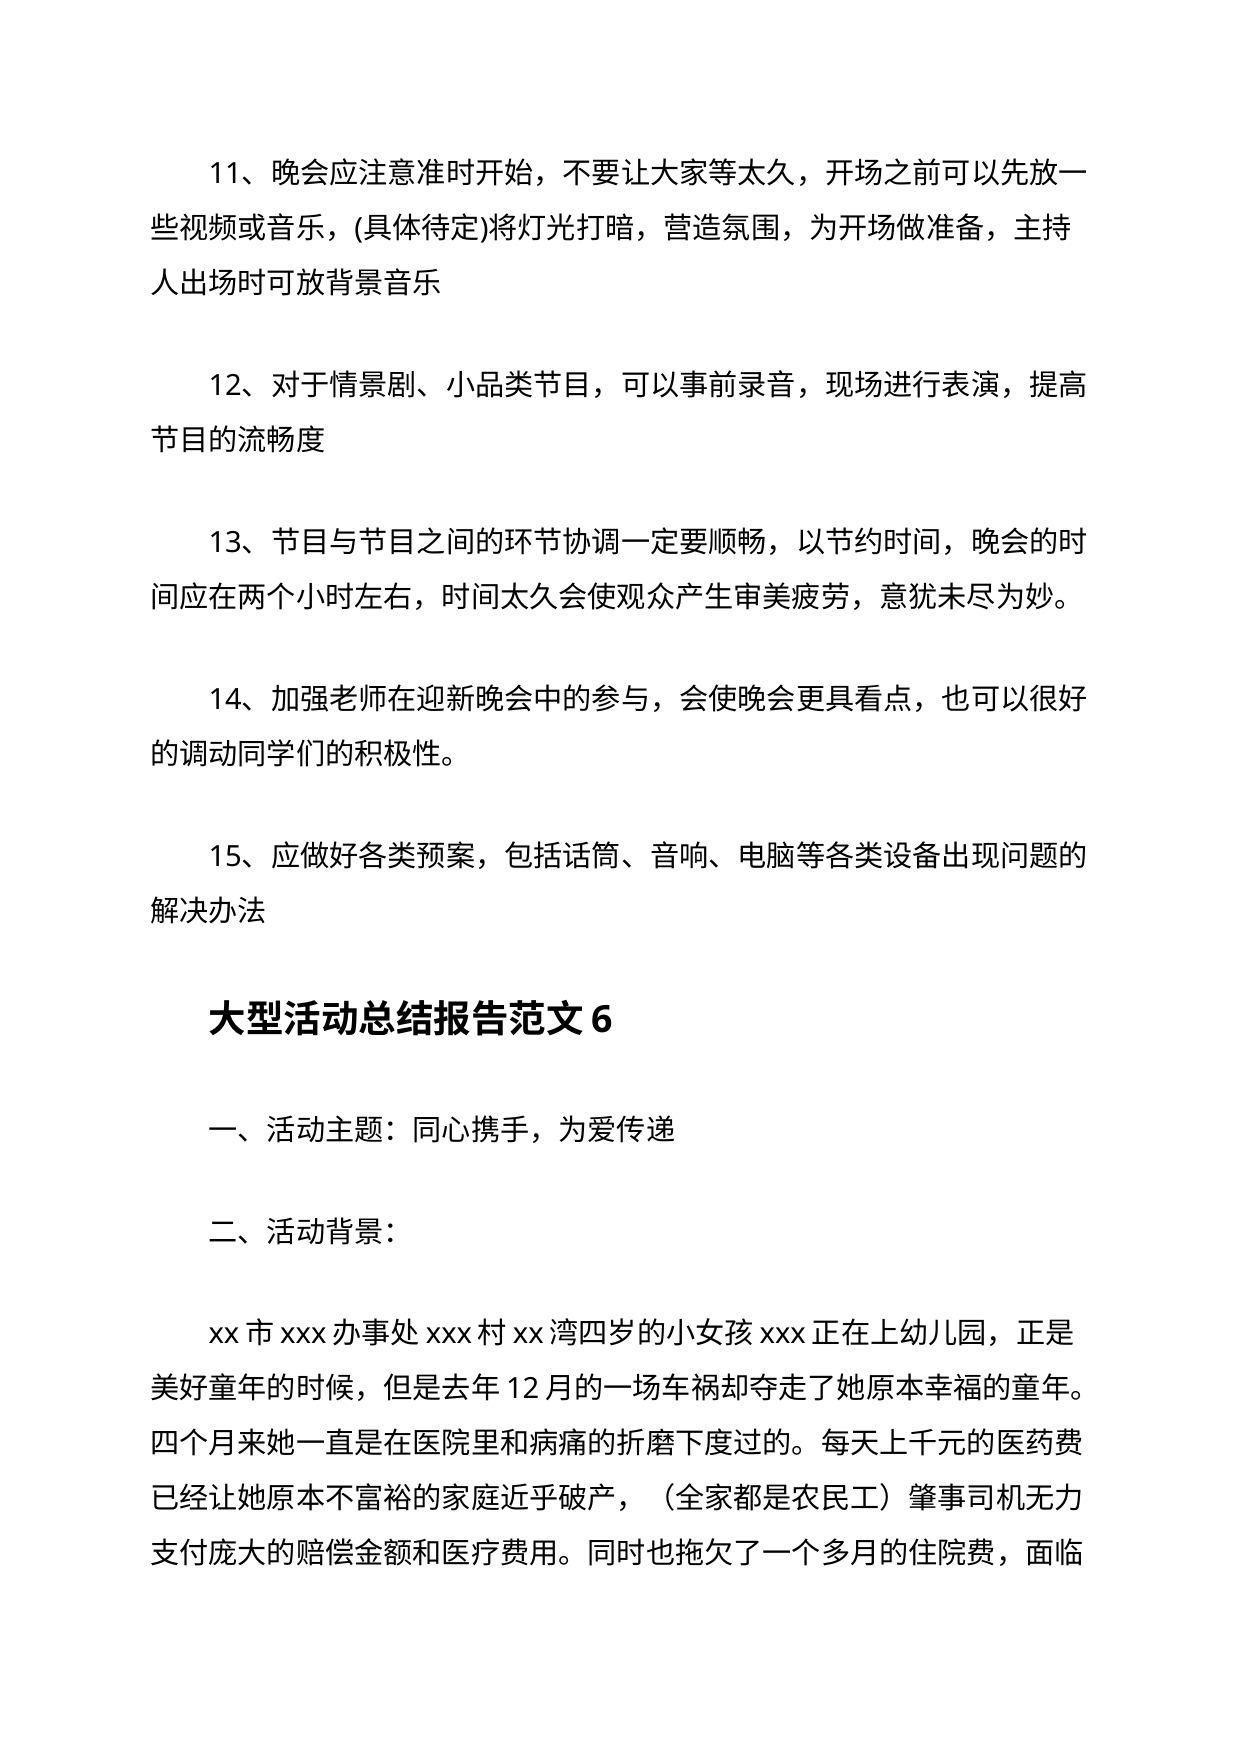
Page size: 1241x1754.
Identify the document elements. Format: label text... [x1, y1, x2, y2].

text 11、晚会应注意准时开始，不要让大家等太久，开场之前可以先放一些视频或音乐，(具体待定)将灯光打暗，营造氛围，为开场做准备，主持人出场时可放背景音乐 [150, 150, 1090, 302]
text 一、活动主题：同心携手，为爱传递 [150, 1106, 1090, 1149]
text 二、活动背景： [150, 1208, 1090, 1251]
text 12、对于情景剧、小品类节目，可以事前录音，现场进行表演，提高节目的流畅度 [150, 362, 1090, 459]
text 15、应做好各类预案，包括话筒、音响、电脑等各类设备出现问题的解决办法 [150, 832, 1090, 929]
text 13、节目与节目之间的环节协调一定要顺畅，以节约时间，晚会的时间应在两个小时左右，时间太久会使观众产生审美疲劳，意犹未尽为妙。 [150, 518, 1090, 616]
text 14、加强老师在迎新晚会中的参与，会使晚会更具看点，也可以很好的调动同学们的积极性。 [150, 675, 1090, 773]
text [150, 1310, 1090, 1572]
text 大型活动总结报告范文6 [150, 989, 1090, 1043]
